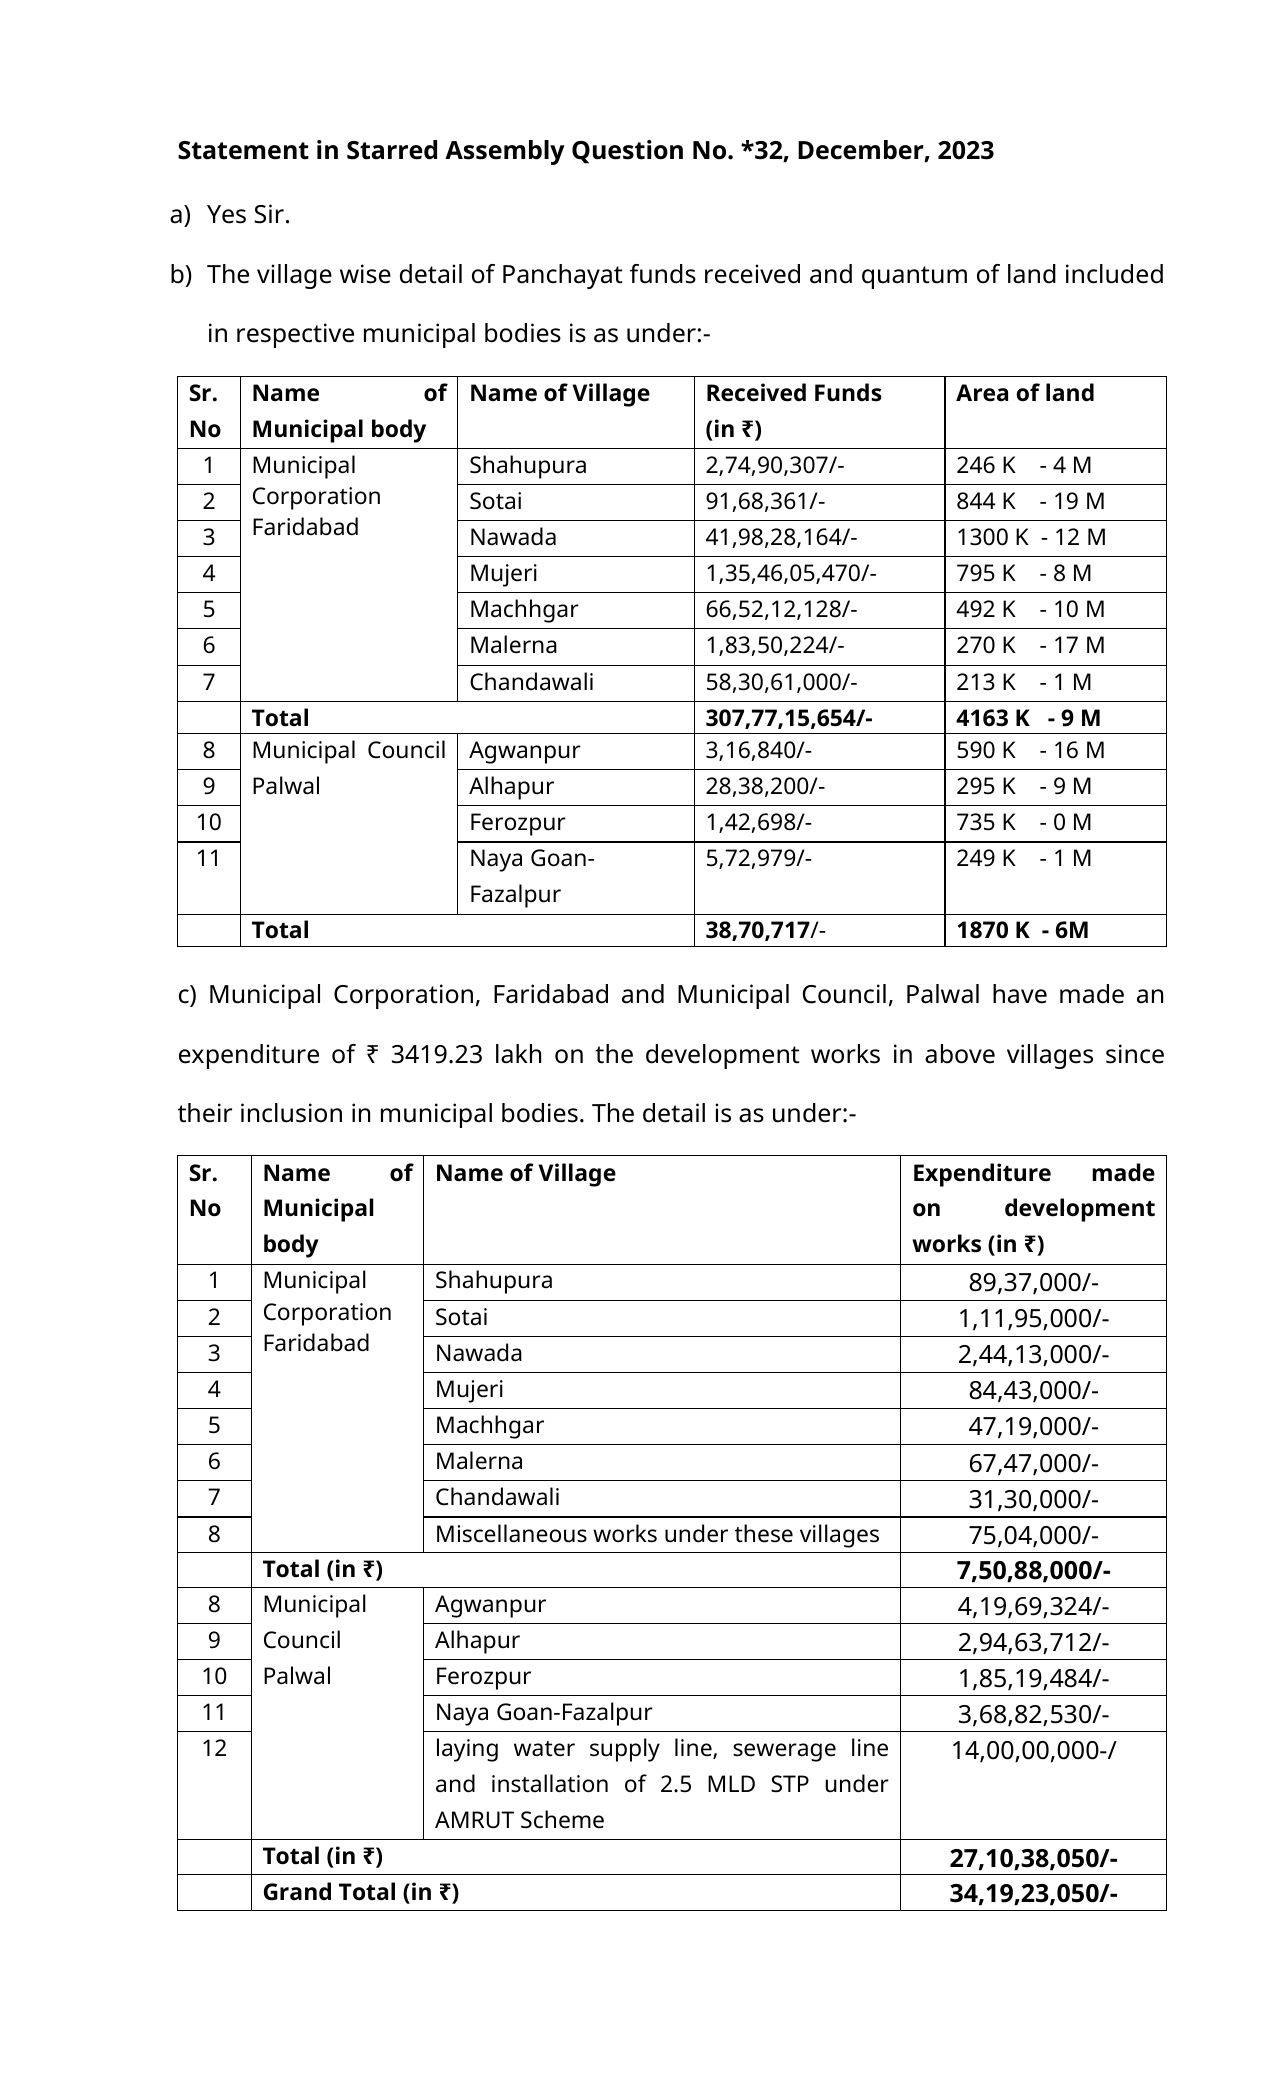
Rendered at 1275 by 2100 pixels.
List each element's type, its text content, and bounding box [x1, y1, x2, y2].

table_cell 3 [178, 1337, 251, 1372]
table_cell 11 [178, 1696, 251, 1731]
table_cell Naya Goan-Fazalpur [458, 843, 694, 913]
table_header Area of land [946, 377, 1166, 448]
table_cell Mujeri [458, 557, 694, 592]
table_cell Malerna [458, 629, 694, 664]
table_cell 249 K - 1 M [946, 843, 1166, 913]
table_cell 1,83,50,224/- [695, 629, 944, 664]
table_header Name of Village [458, 377, 694, 448]
list The village wise detail of Panchayat funds received and quantum of land included in respective municipal bodies is as under:- [169, 256, 1167, 350]
table_cell Alhapur [458, 770, 694, 805]
table_cell 7,50,88,000/- [901, 1553, 1166, 1587]
table_cell Municipal Corporation Faridabad [241, 449, 457, 701]
table_cell 590 K - 16 M [946, 734, 1166, 769]
table_header Name of Municipal body [252, 1156, 423, 1263]
table_cell 31,30,000/- [901, 1481, 1166, 1516]
table_cell 2 [178, 485, 240, 520]
table_cell Shahupura [458, 449, 694, 484]
table_cell 4 [178, 1373, 251, 1408]
table_cell 795 K - 8 M [946, 557, 1166, 592]
table_cell Machhgar [424, 1409, 900, 1444]
table_cell 1 [178, 1265, 251, 1299]
table_cell 67,47,000/- [901, 1445, 1166, 1480]
table_cell 1,35,46,05,470/- [695, 557, 944, 592]
table_cell 75,04,000/- [901, 1518, 1166, 1552]
table_cell 28,38,200/- [695, 770, 944, 805]
table_cell Malerna [424, 1445, 900, 1480]
table_cell Nawada [458, 521, 694, 556]
table_cell 8 [178, 1518, 251, 1552]
table_cell 10 [178, 1660, 251, 1695]
table_cell 1,85,19,484/- [901, 1660, 1166, 1695]
table_cell 9 [178, 1624, 251, 1659]
table_cell [178, 1553, 251, 1587]
table_cell Agwanpur [458, 734, 694, 769]
table_cell 8 [178, 734, 240, 769]
table_cell [178, 1840, 251, 1874]
table_cell 66,52,12,128/- [695, 593, 944, 628]
table_cell Municipal Council Palwal [252, 1588, 423, 1839]
table_cell 6 [178, 1445, 251, 1480]
table_cell 47,19,000/- [901, 1409, 1166, 1444]
table_header Sr. No [178, 377, 240, 448]
table_cell 34,19,23,050/- [901, 1875, 1166, 1909]
table_cell 7 [178, 666, 240, 701]
table_header Name of Village [424, 1156, 900, 1263]
table_cell Miscellaneous works under these villages [424, 1518, 900, 1552]
table_cell 1 [178, 449, 240, 484]
table_cell 27,10,38,050/- [901, 1840, 1166, 1874]
table_cell 5 [178, 593, 240, 628]
table_cell 41,98,28,164/- [695, 521, 944, 556]
table_cell 10 [178, 806, 240, 841]
table_cell Alhapur [424, 1624, 900, 1659]
table_cell 1,42,698/- [695, 806, 944, 841]
table_cell 2 [178, 1301, 251, 1336]
table_cell 844 K - 19 M [946, 485, 1166, 520]
table_cell 9 [178, 770, 240, 805]
table_header Name of Municipal body [241, 377, 457, 448]
table_cell 4,19,69,324/- [901, 1588, 1166, 1623]
table_cell 270 K - 17 M [946, 629, 1166, 664]
table_cell Machhgar [458, 593, 694, 628]
table_cell 1300 K - 12 M [946, 521, 1166, 556]
table_header Expenditure made on development works (in ₹) [901, 1156, 1166, 1263]
table_cell 4163 K - 9 M [946, 702, 1166, 733]
table_cell 5,72,979/- [695, 843, 944, 913]
table_cell 2,74,90,307/- [695, 449, 944, 484]
table_cell Total [241, 915, 694, 946]
table_cell Grand Total (in ₹) [252, 1875, 900, 1909]
table_cell Chandawali [458, 666, 694, 701]
table_cell 11 [178, 843, 240, 913]
table_cell 307,77,15,654/- [695, 702, 944, 733]
list Municipal Corporation, Faridabad and Municipal Council, Palwal have made an expenditure of ₹ 3419.23 lakh on the development works in above villages since their inclusion in municipal bodies. The detail is as under:- [177, 977, 1167, 1130]
table_cell 2,94,63,712/- [901, 1624, 1166, 1659]
table_cell [178, 1875, 251, 1909]
table_header Sr. No [178, 1156, 251, 1263]
table_cell 14,00,00,000-/ [901, 1732, 1166, 1839]
table_cell 3,16,840/- [695, 734, 944, 769]
table_cell 58,30,61,000/- [695, 666, 944, 701]
table_cell 84,43,000/- [901, 1373, 1166, 1408]
table_cell 492 K - 10 M [946, 593, 1166, 628]
list Statement in Starred Assembly Question No. *32, December, 2023 [177, 132, 1167, 166]
table_cell 213 K - 1 M [946, 666, 1166, 701]
table_cell 246 K - 4 M [946, 449, 1166, 484]
table_cell Chandawali [424, 1481, 900, 1516]
table_cell 2,44,13,000/- [901, 1337, 1166, 1372]
table_header Received Funds (in ₹) [695, 377, 944, 448]
table_cell Municipal Council Palwal [241, 734, 457, 913]
table_cell Naya Goan-Fazalpur [424, 1696, 900, 1731]
table_cell 5 [178, 1409, 251, 1444]
table_cell 4 [178, 557, 240, 592]
table_cell [178, 702, 240, 733]
table_cell 295 K - 9 M [946, 770, 1166, 805]
table_cell Total (in ₹) [252, 1553, 900, 1587]
table_cell Total [241, 702, 694, 733]
table_cell 3 [178, 521, 240, 556]
table_cell 1,11,95,000/- [901, 1301, 1166, 1336]
table_cell Municipal Corporation Faridabad [252, 1265, 423, 1552]
table_cell Nawada [424, 1337, 900, 1372]
table_cell Total (in ₹) [252, 1840, 900, 1874]
table_cell 735 K - 0 M [946, 806, 1166, 841]
table_cell 91,68,361/- [695, 485, 944, 520]
table_cell 1870 K - 6M [946, 915, 1166, 946]
table_cell Agwanpur [424, 1588, 900, 1623]
list Yes Sir. [169, 197, 1167, 231]
table_cell 3,68,82,530/- [901, 1696, 1166, 1731]
table_cell 7 [178, 1481, 251, 1516]
table_cell 12 [178, 1732, 251, 1839]
table_cell Mujeri [424, 1373, 900, 1408]
table_cell Sotai [424, 1301, 900, 1336]
table_cell Shahupura [424, 1265, 900, 1299]
table_cell 8 [178, 1588, 251, 1623]
table_cell Sotai [458, 485, 694, 520]
table_cell 89,37,000/- [901, 1265, 1166, 1299]
table_cell 6 [178, 629, 240, 664]
table_cell Ferozpur [424, 1660, 900, 1695]
table_cell 38,70,717/- [695, 915, 944, 946]
table_cell [178, 915, 240, 946]
table_cell laying water supply line, sewerage line and installation of 2.5 MLD STP under AMRUT Scheme [424, 1732, 900, 1839]
table_cell Ferozpur [458, 806, 694, 841]
